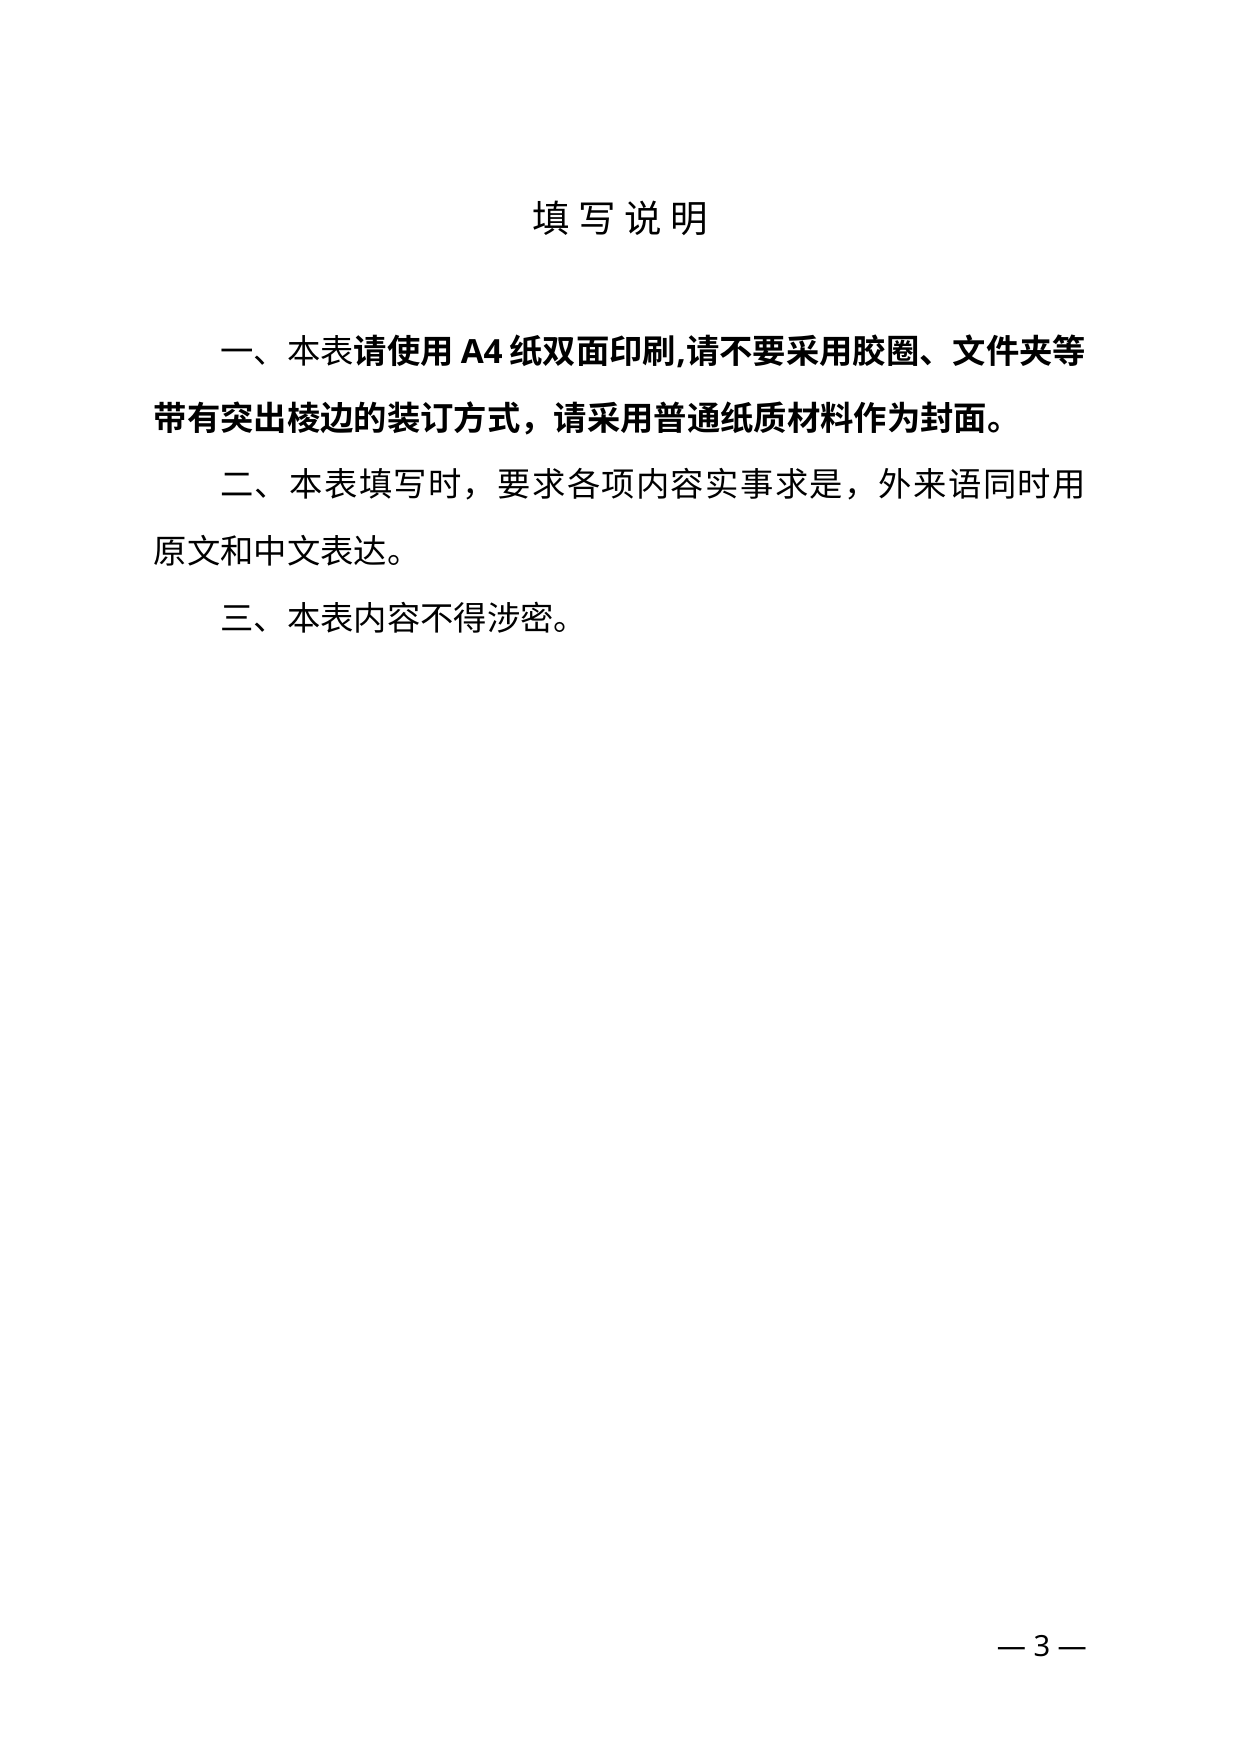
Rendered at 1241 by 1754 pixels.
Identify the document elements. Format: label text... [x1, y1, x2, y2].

text 三、本表内容不得涉密。 [153, 577, 1087, 643]
text 填 写 说 明 [153, 189, 1087, 243]
text 一、本表请使用A4纸双面印刷,请不要采用胶圈、文件夹等带有突出棱边的装订方式，请采用普通纸质材料作为封面。 [153, 310, 1087, 443]
text 二、本表填写时，要求各项内容实事求是，外来语同时用原文和中文表达。 [153, 443, 1087, 577]
